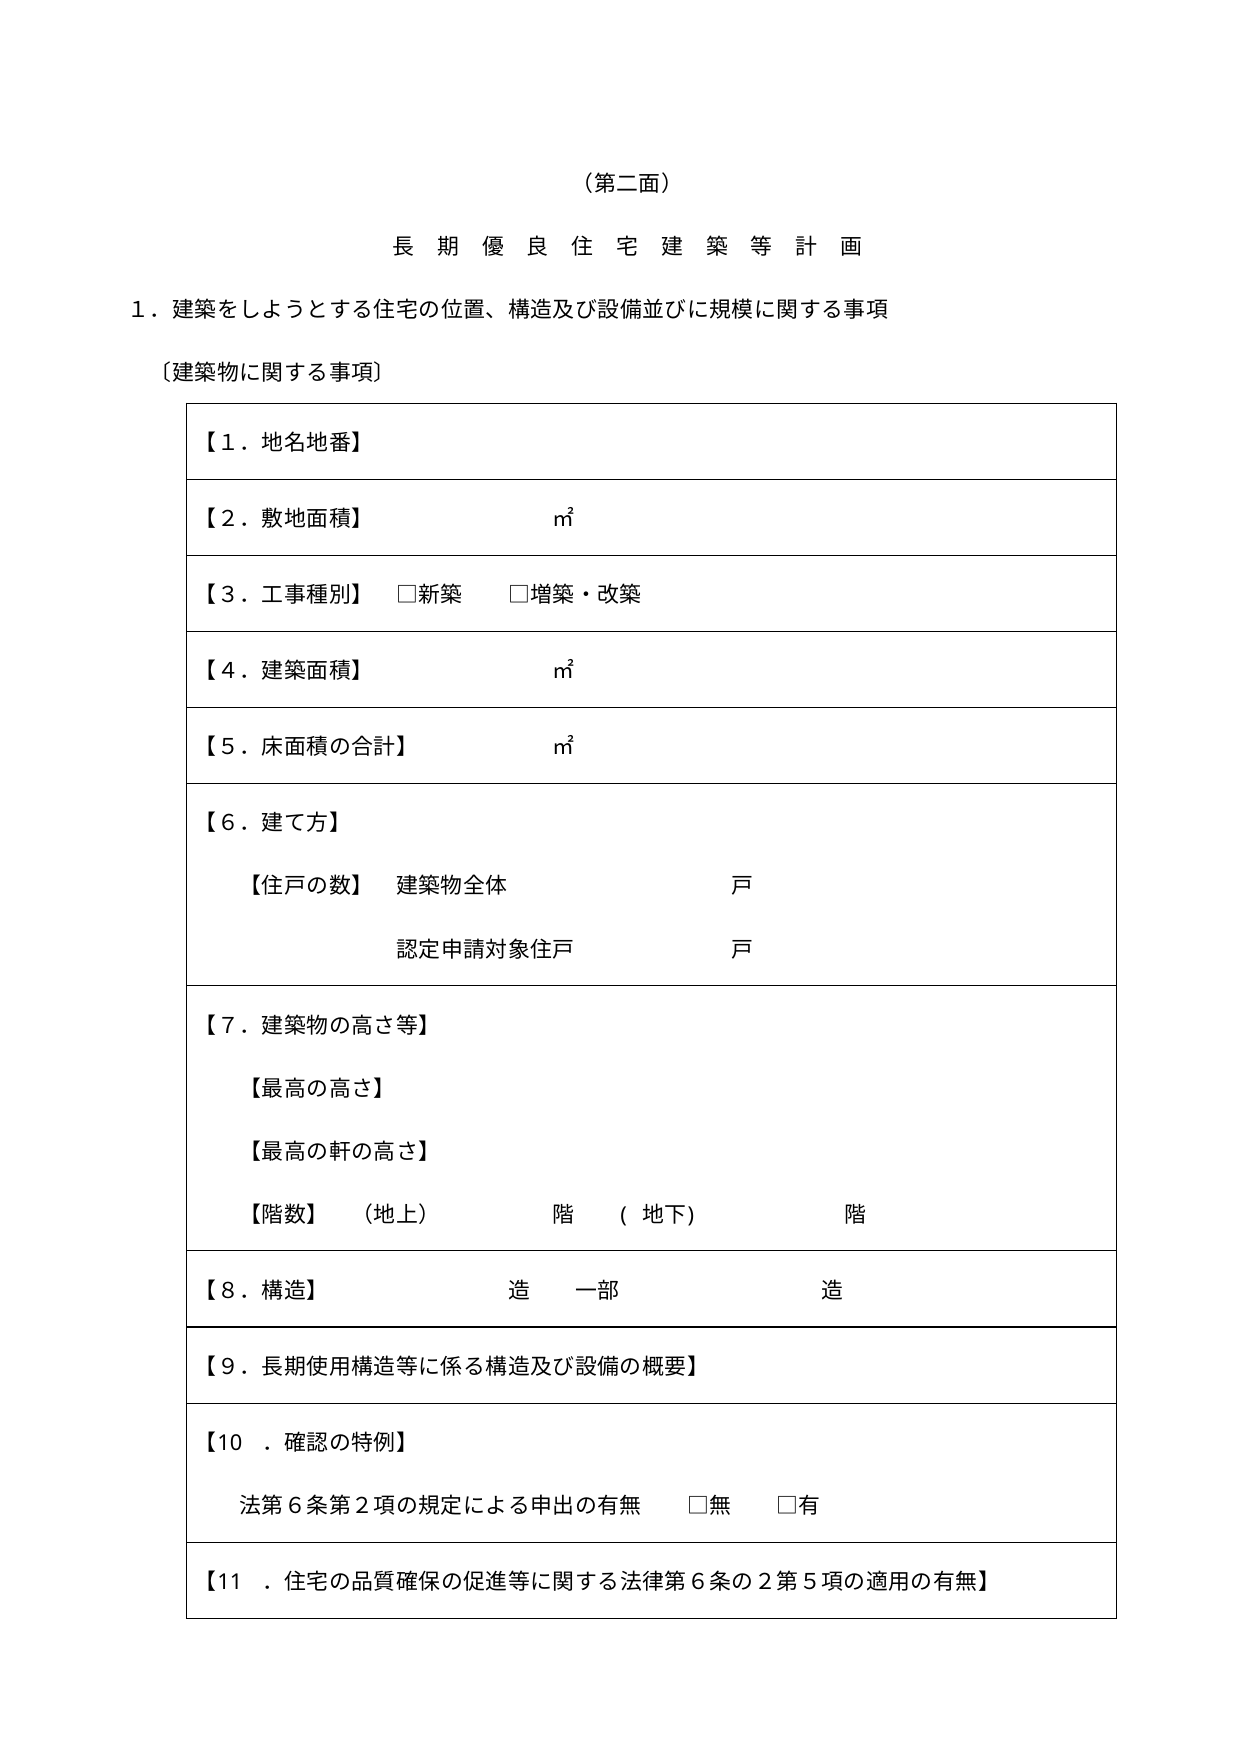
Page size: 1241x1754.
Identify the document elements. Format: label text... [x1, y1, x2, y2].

table_cell 【９．長期使用構造等に係る構造及び設備の概要】 [187, 1328, 1116, 1402]
text 長 期 優 良 住 宅 建 築 等 計 画 [127, 213, 1128, 276]
table_cell 【４．建築面積】 ㎡ [187, 632, 1116, 707]
table_cell 【２．敷地面積】 ㎡ [187, 480, 1116, 554]
table_cell 【５．床面積の合計】 ㎡ [187, 708, 1116, 783]
text １．建築をしようとする住宅の位置、構造及び設備並びに規模に関する事項 [127, 276, 1128, 339]
table_cell 【６．建て方】 【住戸の数】 建築物全体 戸 認定申請対象住戸 戸 [187, 784, 1116, 985]
table_cell 【８．構造】 造 一部 造 [187, 1251, 1116, 1326]
table_cell 【10．確認の特例】 法第６条第２項の規定による申出の有無 □無 □有 [187, 1404, 1116, 1542]
table_cell 【７．建築物の高さ等】 【最高の高さ】 【最高の軒の高さ】 【階数】 （地上） 階 (地下) 階 [187, 986, 1116, 1250]
table_cell 【３．工事種別】 □新築 □増築・改築 [187, 556, 1116, 631]
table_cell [187, 1543, 1116, 1618]
text 〔建築物に関する事項〕 [127, 339, 1128, 402]
text （第二面） [127, 150, 1128, 213]
table_header 【１．地名地番】 [187, 404, 1116, 478]
